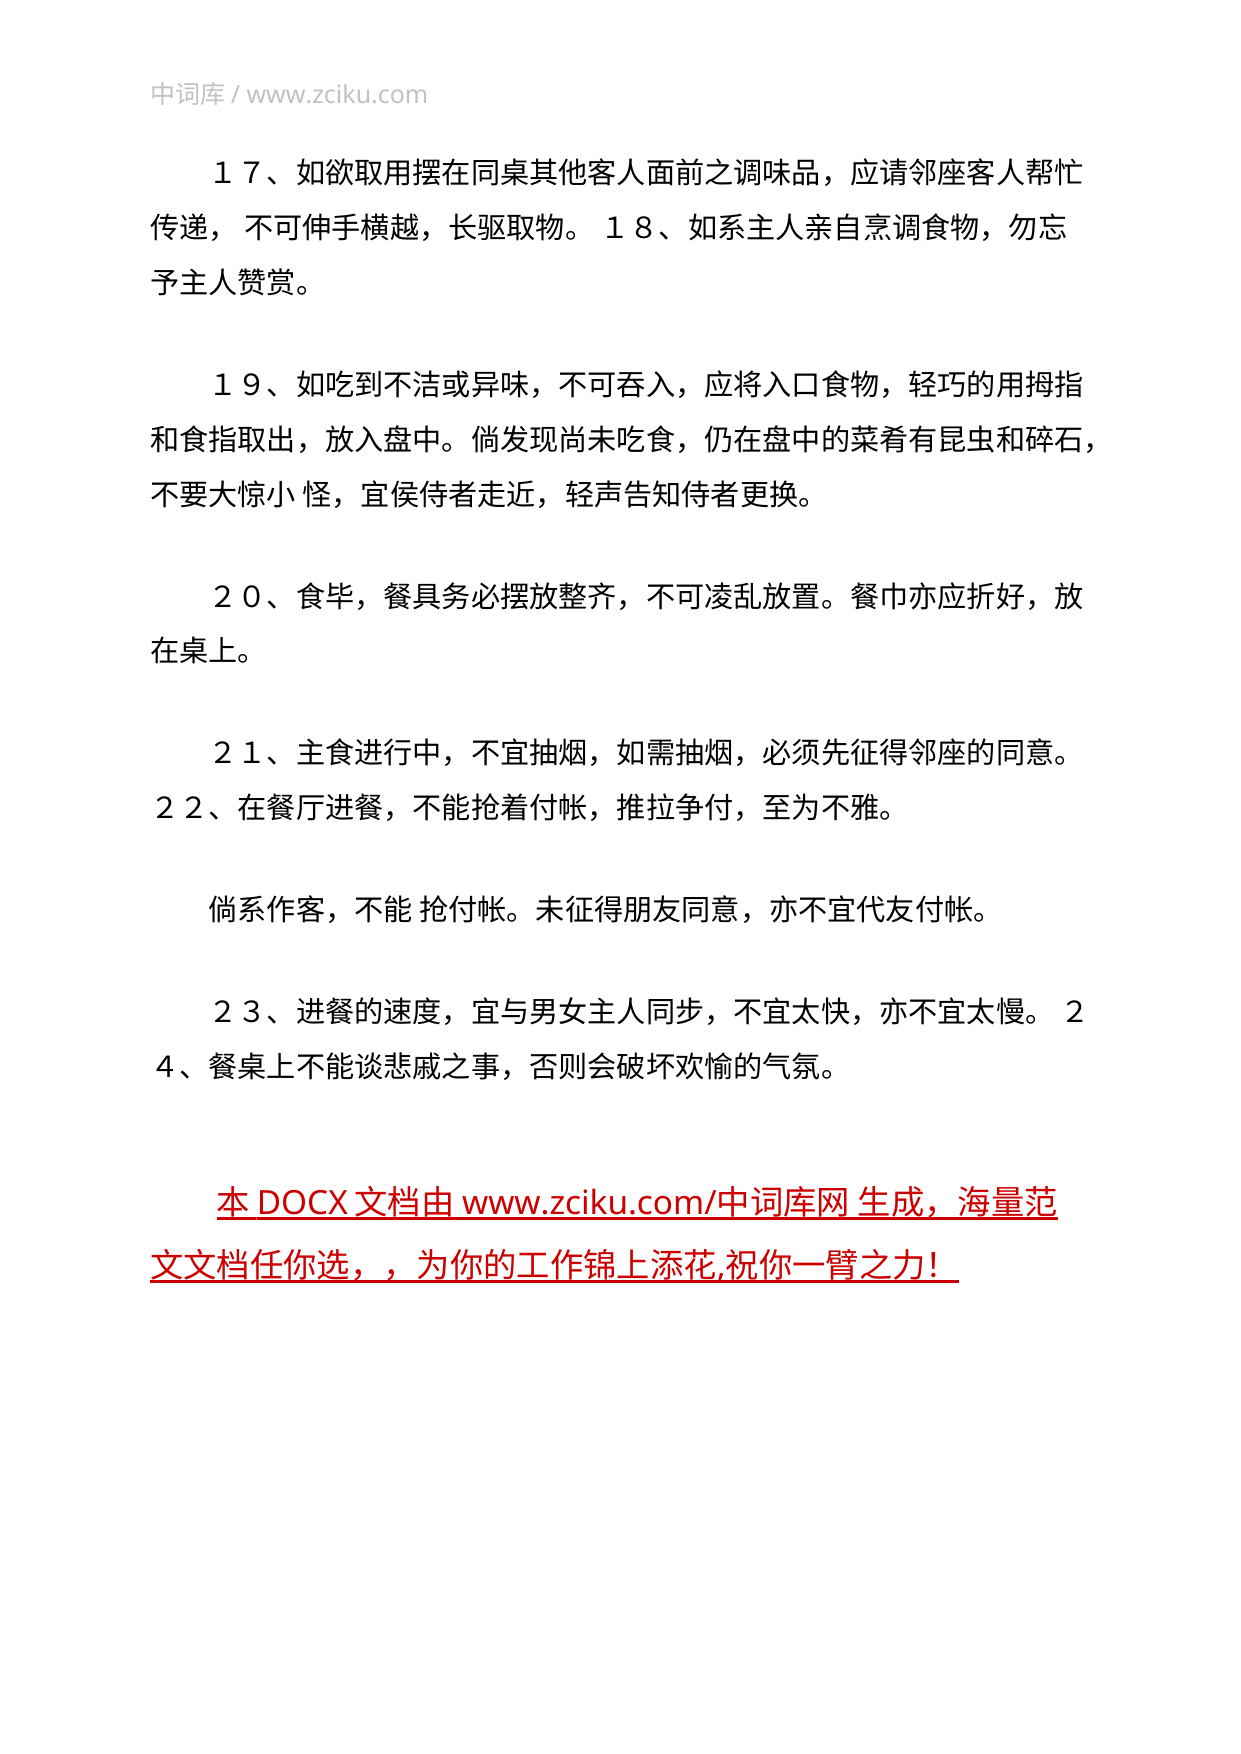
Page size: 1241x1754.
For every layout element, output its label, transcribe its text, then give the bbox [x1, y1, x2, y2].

text 倘系作客，不能 抢付帐。未征得朋友同意，亦不宜代友付帐。 [150, 886, 1090, 929]
text 本DOCX文档由 www.zciku.com/中词库网 生成，海量范文文档任你选，，为你的工作锦上添花,祝你一臂之力！ [150, 1176, 1090, 1287]
text ２３、进餐的速度，宜与男女主人同步，不宜太快，亦不宜太慢。 ２４、餐桌上不能谈悲戚之事，否则会破坏欢愉的气氛。 [150, 988, 1090, 1085]
text １９、如吃到不洁或异味，不可吞入，应将入口食物，轻巧的用拇指和食指取出，放入盘中。倘发现尚未吃食，仍在盘中的菜肴有昆虫和碎石，不要大惊小 怪，宜侯侍者走近，轻声告知侍者更换。 [150, 362, 1090, 514]
text ２０、食毕，餐具务必摆放整齐，不可凌乱放置。餐巾亦应折好，放在桌上。 [150, 573, 1090, 670]
text １７、如欲取用摆在同桌其他客人面前之调味品，应请邻座客人帮忙传递， 不可伸手横越，长驱取物。 １８、如系主人亲自烹调食物，勿忘予主人赞赏。 [150, 150, 1090, 302]
text ２１、主食进行中，不宜抽烟，如需抽烟，必须先征得邻座的同意。 ２２、在餐厅进餐，不能抢着付帐，推拉争付，至为不雅。 [150, 730, 1090, 827]
